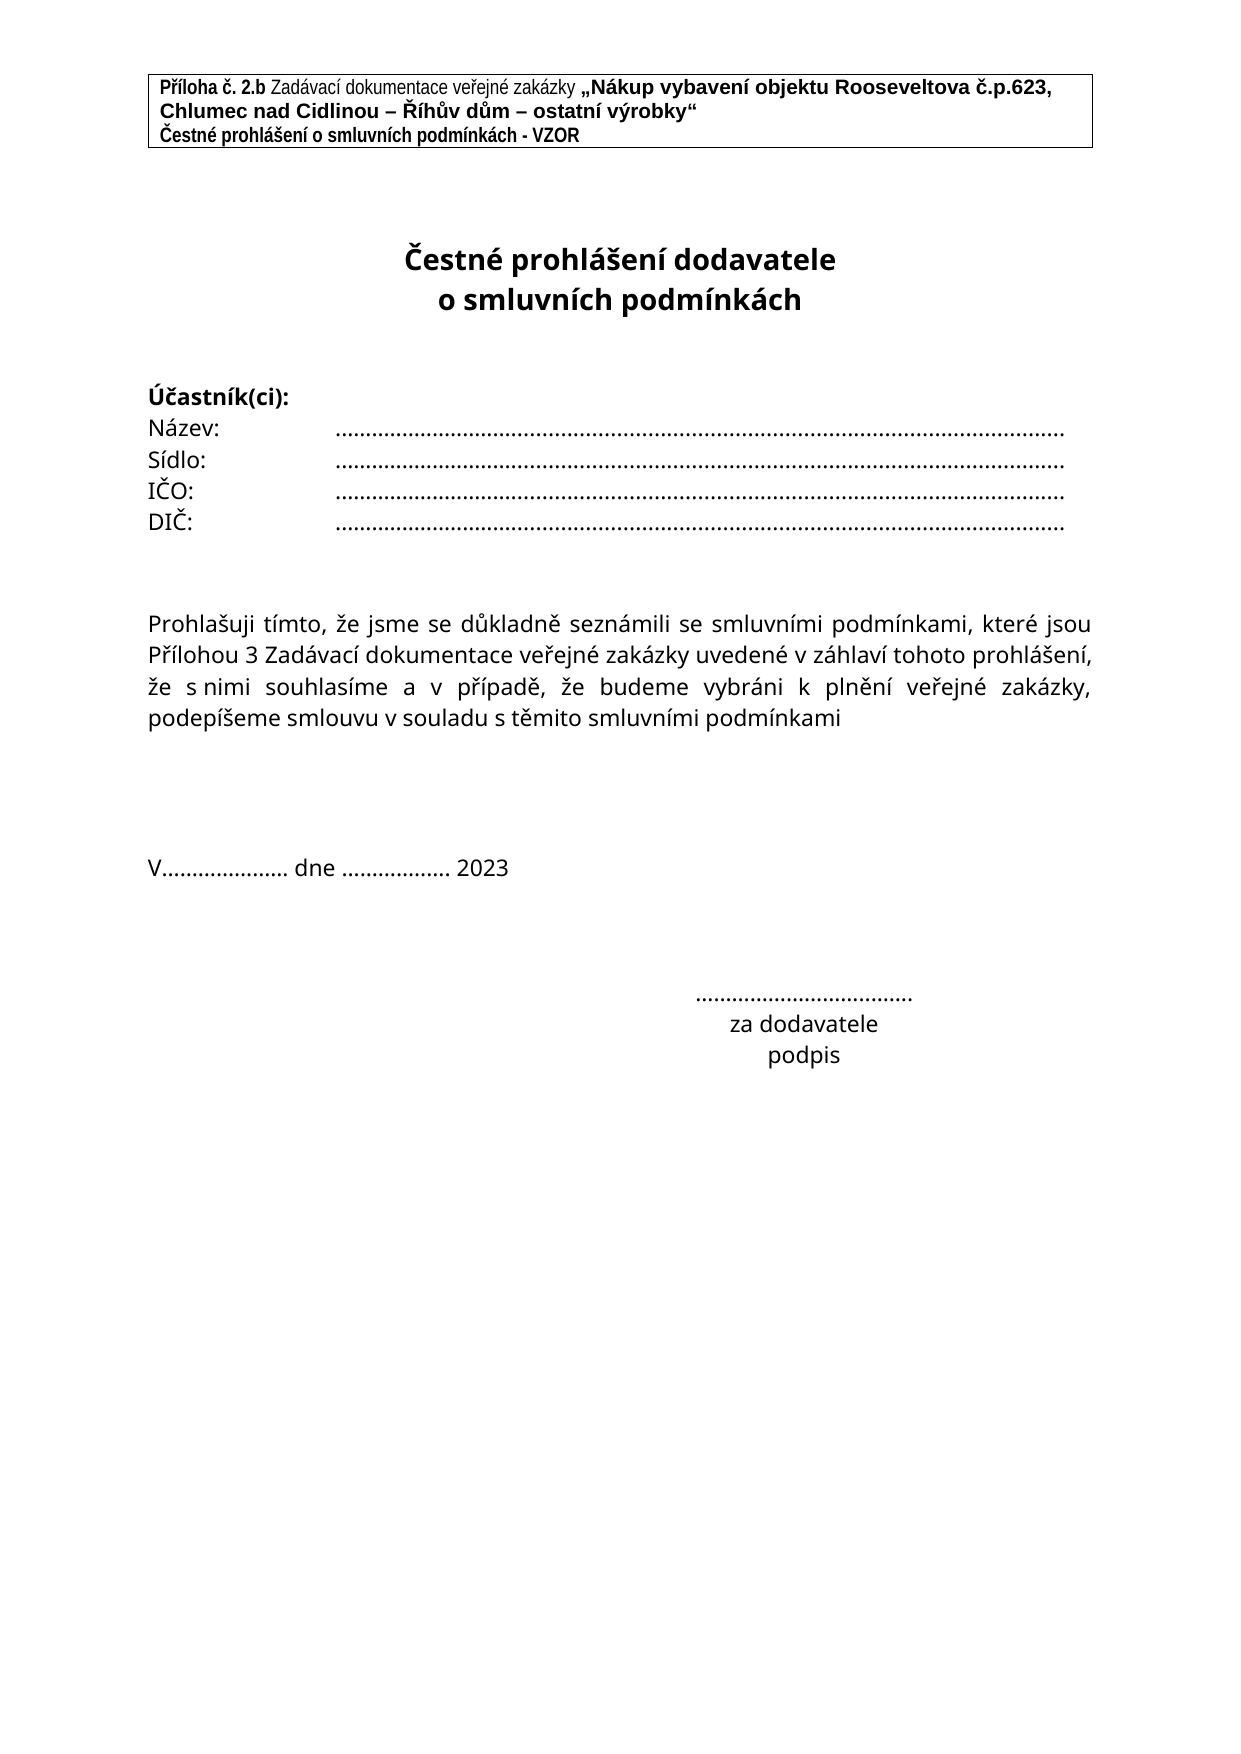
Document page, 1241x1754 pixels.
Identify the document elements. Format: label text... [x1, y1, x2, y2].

text za dodavatele [148, 1008, 1092, 1039]
text Účastník(ci): [148, 381, 1092, 412]
text DIČ: [148, 506, 1092, 537]
text ………………………..……. [148, 977, 1092, 1008]
text Sídlo: [148, 443, 1092, 475]
text Název: [148, 412, 1092, 443]
text IČO: [148, 475, 1092, 506]
text o smluvních podmínkách [148, 279, 1092, 318]
text V………………… dne …………..…. 2023 [148, 852, 1092, 883]
text Prohlašuji tímto, že jsme se důkladně seznámili se smluvními podmínkami, které jsou Přílohou 3 Zadávací dokumentace veřejné zakázky uvedené v záhlaví tohoto prohlášení, že s nimi souhlasíme a v případě, že budeme vybráni k plnění veřejné zakázky, podepíšeme smlouvu v souladu s těmito smluvními podmínkami [148, 608, 1092, 733]
text Čestné prohlášení dodavatele [148, 239, 1092, 279]
text podpis [148, 1039, 1092, 1071]
